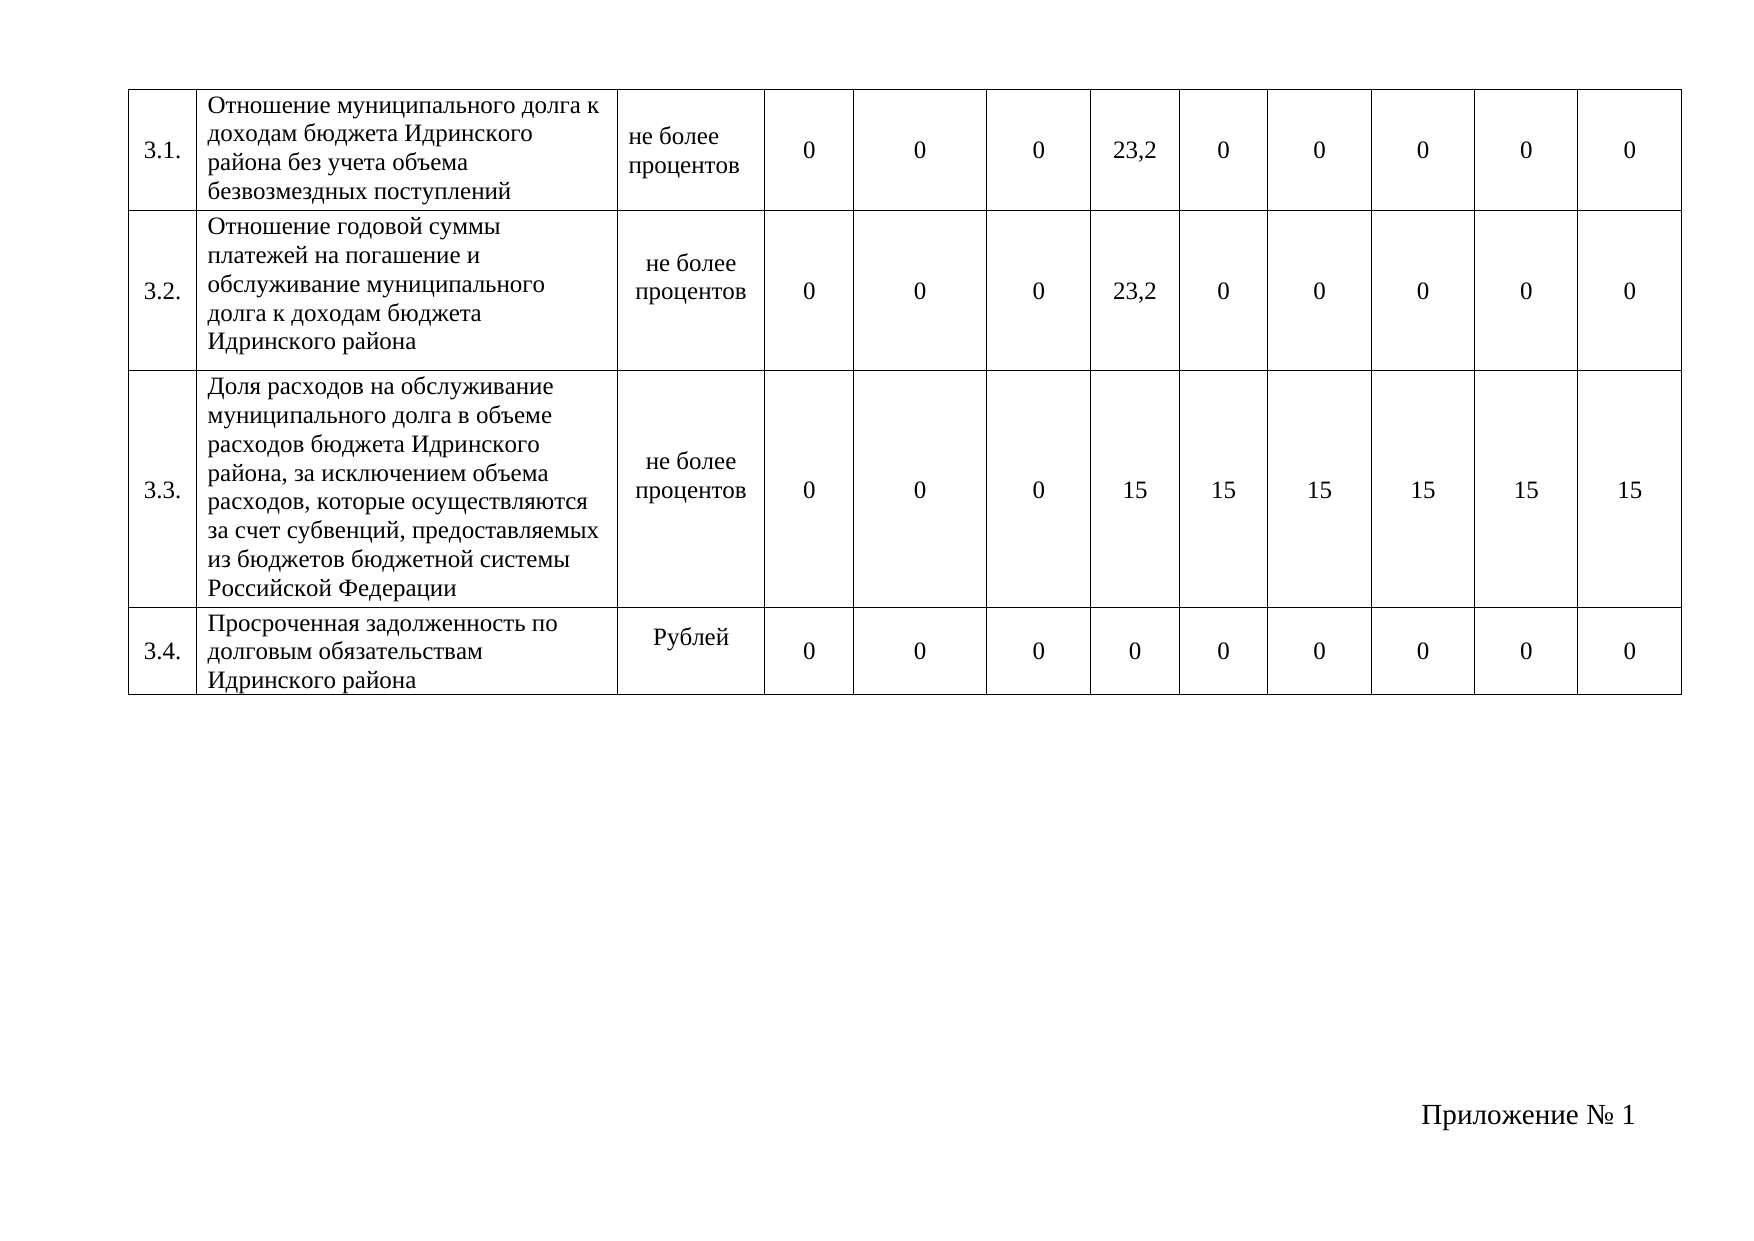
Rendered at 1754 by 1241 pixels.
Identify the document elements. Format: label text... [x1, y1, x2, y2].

table_cell не более процентов [618, 211, 764, 370]
table_cell не более процентов [618, 90, 764, 210]
table_cell 0 [765, 371, 853, 607]
table_cell Просроченная задолженность по долговым обязательствам Идринского района [197, 608, 617, 694]
table_cell не более процентов [618, 371, 764, 607]
table_cell 15 [1268, 371, 1371, 607]
table_cell 3.4. [129, 608, 196, 694]
table_cell 23,2 [1091, 211, 1179, 370]
table_cell 15 [1578, 371, 1681, 607]
table_cell 0 [1268, 608, 1371, 694]
table_cell 0 [765, 211, 853, 370]
table_cell 0 [1091, 608, 1179, 694]
table_cell 0 [1268, 211, 1371, 370]
table_cell Отношение годовой суммы платежей на погашение и обслуживание муниципального долга к доходам бюджета Идринского района [197, 211, 617, 370]
table_cell 0 [1578, 211, 1681, 370]
table_cell 0 [987, 90, 1090, 210]
table_cell 0 [987, 211, 1090, 370]
table_cell 3.2. [129, 211, 196, 370]
table_cell 15 [1372, 371, 1474, 607]
table_cell 0 [1578, 90, 1681, 210]
table_cell 0 [854, 608, 986, 694]
table_cell 0 [854, 211, 986, 370]
table_cell 0 [1268, 90, 1371, 210]
table_cell 15 [1475, 371, 1577, 607]
text Приложение № 1 [930, 1097, 1636, 1131]
table_cell 0 [1578, 608, 1681, 694]
table_cell 0 [1475, 608, 1577, 694]
table_cell 3.1. [129, 90, 196, 210]
table_cell 0 [1372, 211, 1474, 370]
table_cell 23,2 [1091, 90, 1179, 210]
table_cell 0 [854, 90, 986, 210]
table_cell Доля расходов на обслуживание муниципального долга в объеме расходов бюджета Идринского района, за исключением объема расходов, которые осуществляются за счет субвенций, предоставляемых из бюджетов бюджетной системы Российской Федерации [197, 371, 617, 607]
table_cell 0 [1372, 90, 1474, 210]
table_cell Отношение муниципального долга к доходам бюджета Идринского района без учета объема безвозмездных поступлений [197, 90, 617, 210]
table_cell 0 [765, 90, 853, 210]
table_cell 0 [987, 608, 1090, 694]
table_cell 15 [1091, 371, 1179, 607]
table_cell 0 [1475, 211, 1577, 370]
table_cell 0 [987, 371, 1090, 607]
table_cell 0 [1475, 90, 1577, 210]
table_cell 0 [765, 608, 853, 694]
table_cell 3.3. [129, 371, 196, 607]
table_cell 0 [1372, 608, 1474, 694]
table_cell 0 [1180, 90, 1267, 210]
table_cell Рублей [618, 608, 764, 694]
table_cell 0 [1180, 608, 1267, 694]
table_cell 0 [854, 371, 986, 607]
table_cell 15 [1180, 371, 1267, 607]
table_cell 0 [1180, 211, 1267, 370]
